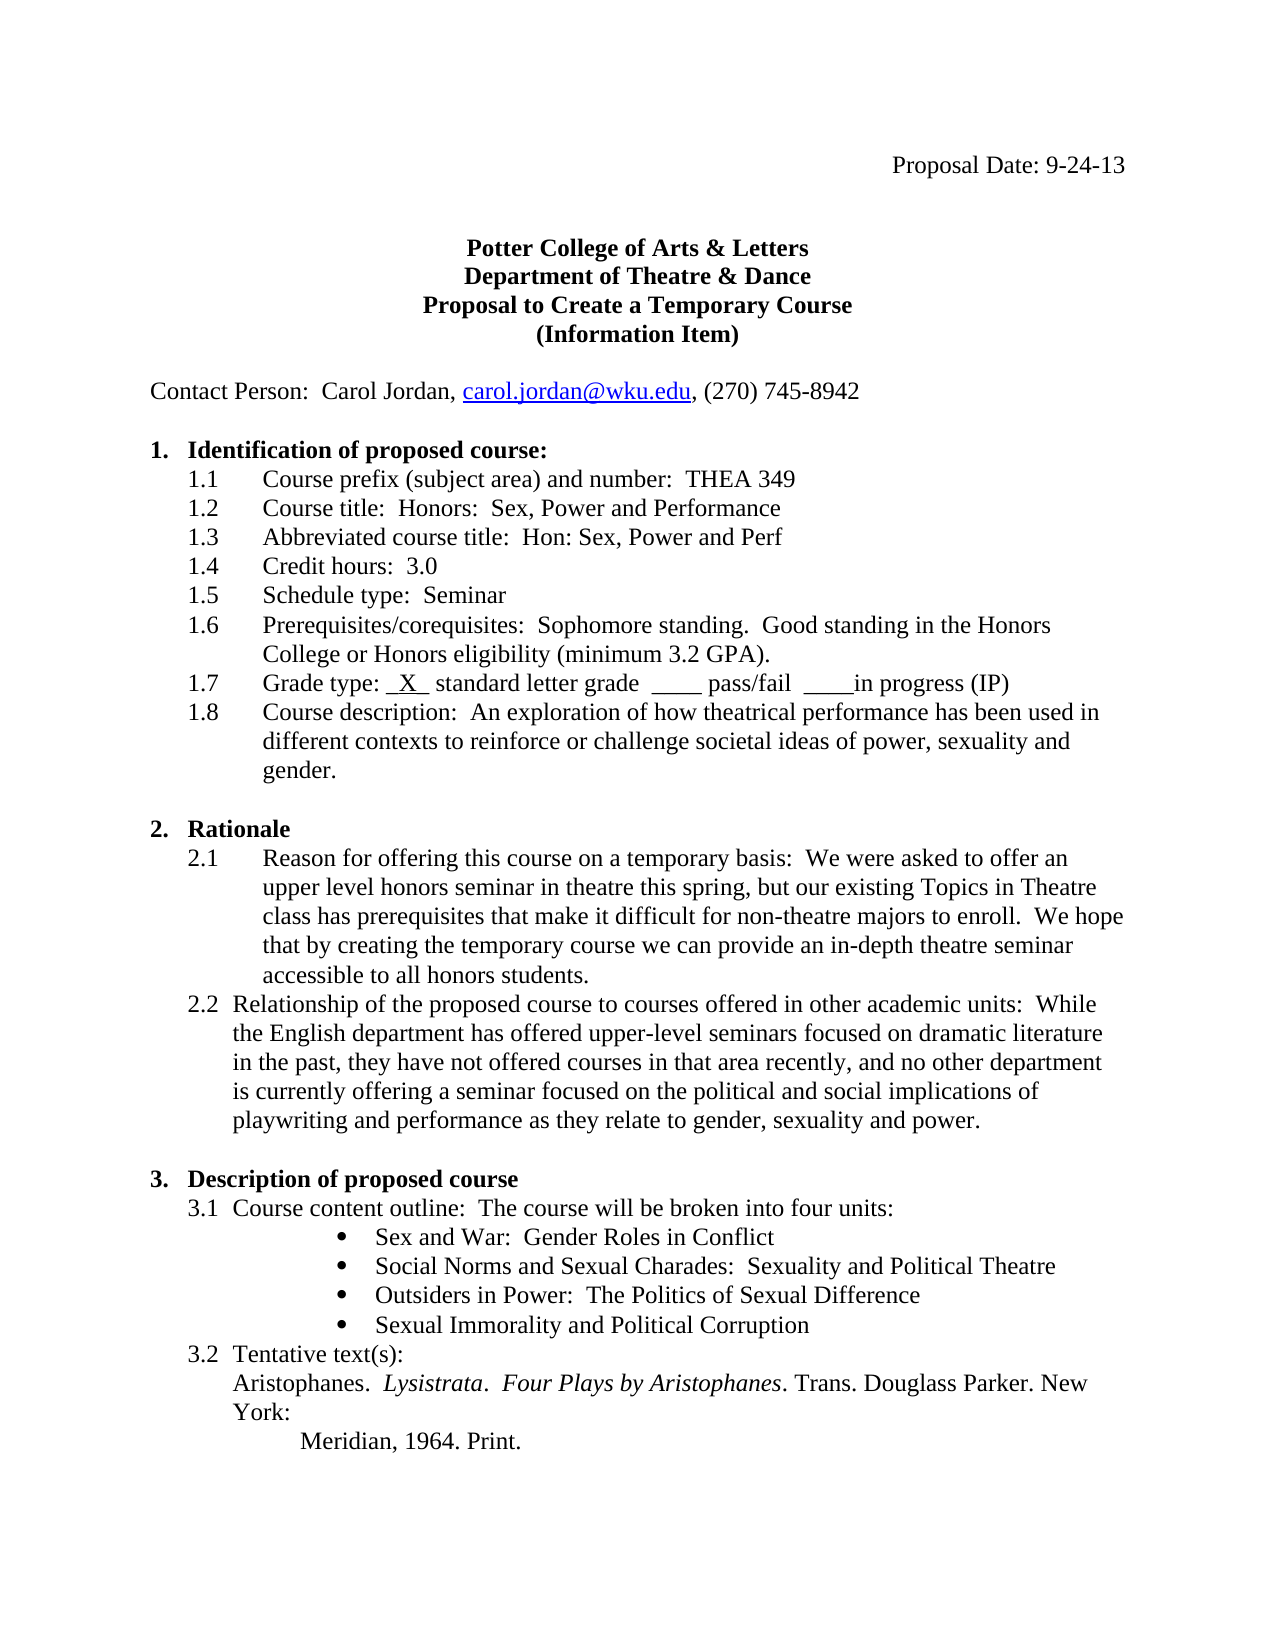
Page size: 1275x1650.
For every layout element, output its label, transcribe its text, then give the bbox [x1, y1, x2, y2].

list Rationale [150, 814, 1125, 843]
list Sexual Immorality and Political Corruption [337, 1310, 1125, 1339]
text Potter College of Arts & Letters [150, 233, 1125, 261]
list Description of proposed course [150, 1164, 1125, 1193]
list Prerequisites/corequisites: Sophomore standing. Good standing in the Honors College or Honors eligibility (minimum 3.2 GPA). [187, 610, 1125, 668]
list Schedule type: Seminar [187, 581, 1125, 610]
text (Information Item) [150, 319, 1125, 348]
list Abbreviated course title: Hon: Sex, Power and Perf [187, 522, 1125, 551]
text Aristophanes. Lysistrata. Four Plays by Aristophanes. Trans. Douglass Parker. New York: [232, 1368, 1125, 1426]
text Meridian, 1964. Print. [232, 1426, 1125, 1456]
list Reason for offering this course on a temporary basis: We were asked to offer an upper level honors seminar in theatre this spring, but our existing Topics in Theatre class has prerequisites that make it difficult for non-theatre majors to enroll. We hope that by creating the temporary course we can provide an in-depth theatre seminar accessible to all honors students. [187, 843, 1125, 989]
list Identification of proposed course: [150, 435, 1125, 464]
list Grade type: _X_ standard letter grade ____ pass/fail ____in progress (IP) [187, 668, 1125, 697]
list Social Norms and Sexual Charades: Sexuality and Political Theatre [337, 1251, 1125, 1281]
list Credit hours: 3.0 [187, 551, 1125, 581]
list Course description: An exploration of how theatrical performance has been used in different contexts to reinforce or challenge societal ideas of power, sexuality and gender. [187, 697, 1125, 785]
list Course title: Honors: Sex, Power and Performance [187, 493, 1125, 522]
text Proposal to Create a Temporary Course [150, 290, 1125, 319]
text Contact Person: Carol Jordan, carol.jordan@wku.edu, (270) 745-8942 [150, 376, 1125, 406]
text Proposal Date: 9-24-13 [150, 150, 1125, 179]
list Course content outline: The course will be broken into four units: [187, 1193, 1125, 1222]
list Course prefix (subject area) and number: THEA 349 [187, 464, 1125, 493]
list Sex and War: Gender Roles in Conflict [337, 1222, 1125, 1251]
text Department of Theatre & Dance [150, 261, 1125, 290]
list Relationship of the proposed course to courses offered in other academic units: While the English department has offered upper-level seminars focused on dramatic literature in the past, they have not offered courses in that area recently, and no other department is currently offering a seminar focused on the political and social implications of playwriting and performance as they relate to gender, sexuality and power. [187, 989, 1125, 1135]
list Tentative text(s): [187, 1339, 1125, 1368]
list Outsiders in Power: The Politics of Sexual Difference [337, 1281, 1125, 1310]
